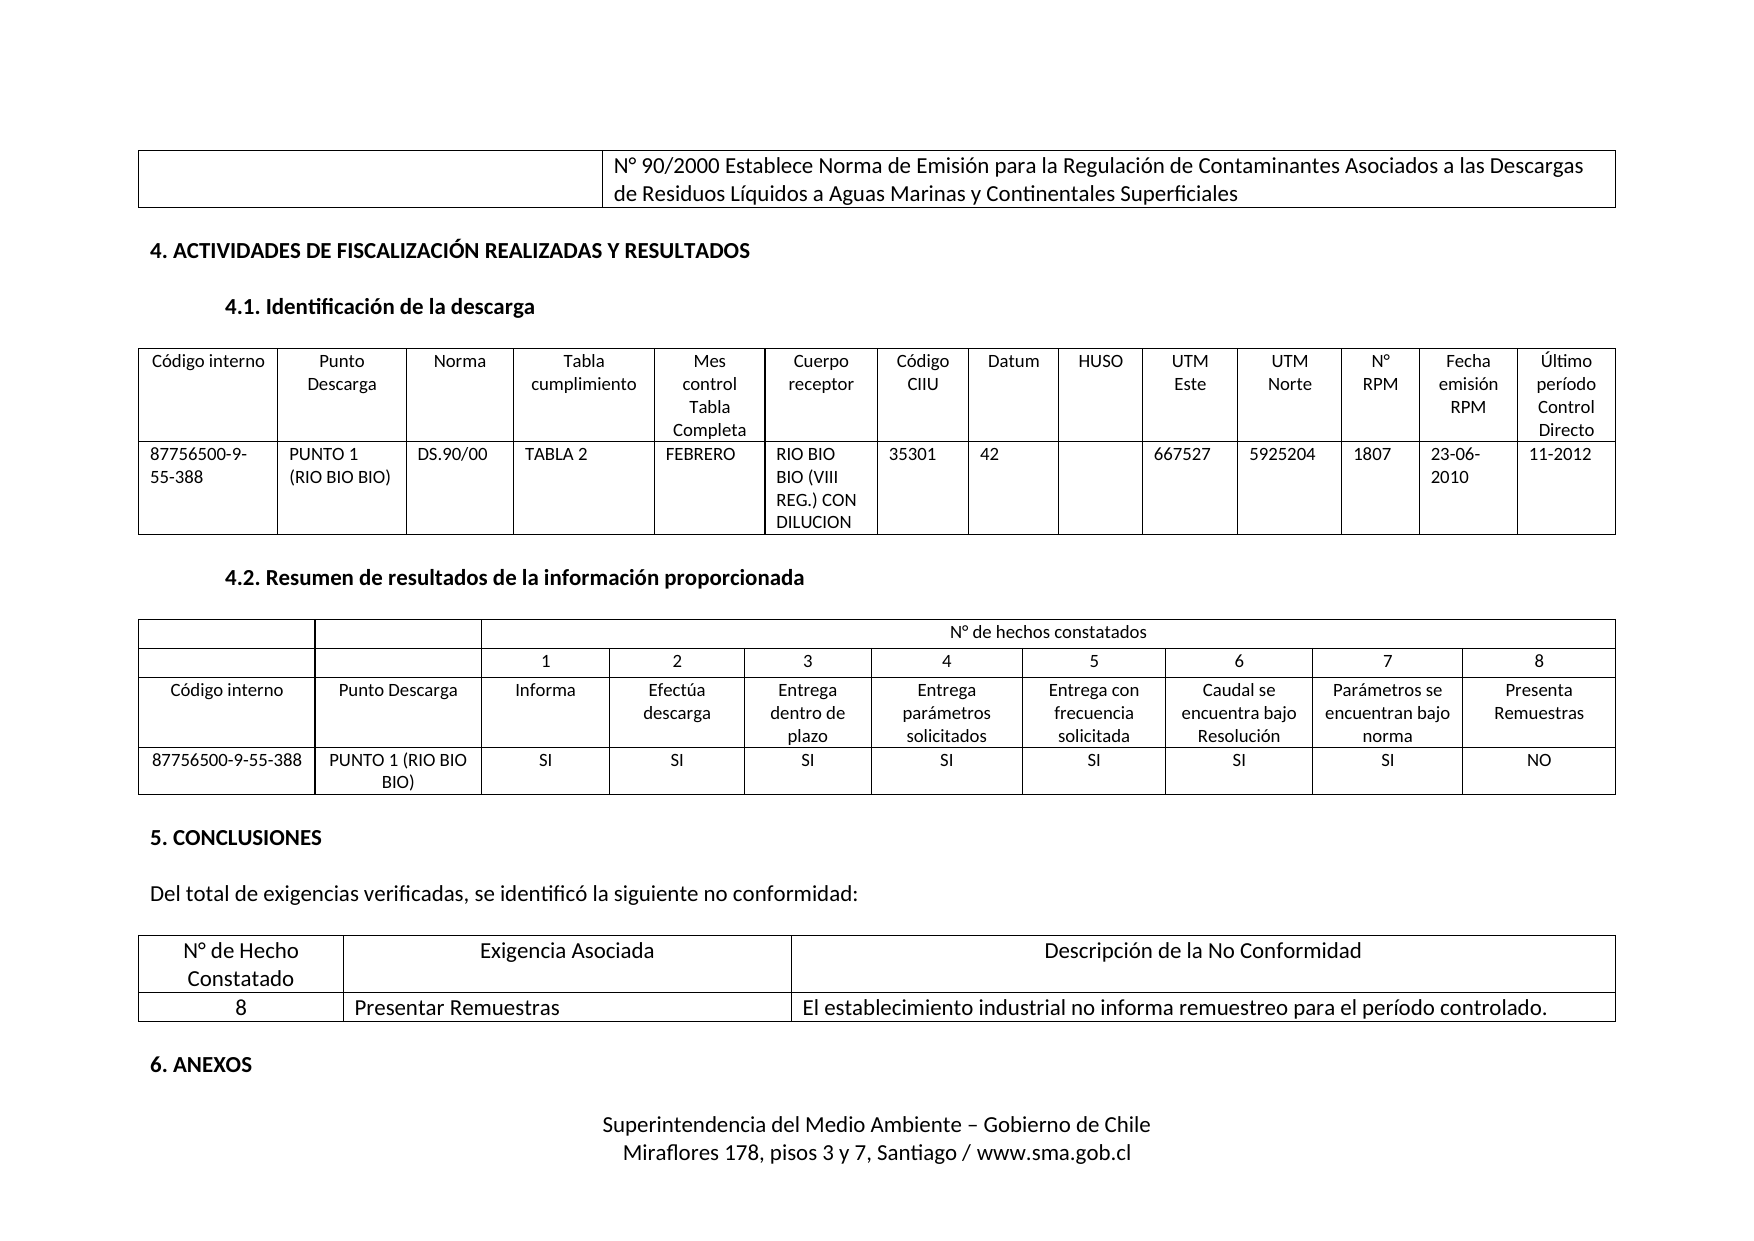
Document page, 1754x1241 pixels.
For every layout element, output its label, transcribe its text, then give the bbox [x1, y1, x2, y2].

table_cell 1 [482, 649, 609, 677]
table_cell SI [745, 748, 871, 793]
table_cell Parámetros se encuentran bajo norma [1313, 678, 1462, 747]
table_cell Entrega dentro de plazo [745, 678, 871, 747]
table_cell 1807 [1342, 442, 1419, 534]
table_cell 23-06-2010 [1420, 442, 1517, 534]
table_header Punto Descarga [278, 349, 406, 441]
table_cell Efectúa descarga [610, 678, 744, 747]
table_cell SI [1023, 748, 1165, 793]
table_cell TABLA 2 [514, 442, 654, 534]
table_cell Presenta Remuestras [1463, 678, 1615, 747]
table_header Código CIIU [878, 349, 968, 441]
table_header N° de Hecho Constatado [139, 936, 343, 992]
table_cell DS.90/00 [407, 442, 513, 534]
table_cell Código interno [139, 678, 314, 747]
table_header [316, 620, 481, 648]
table_cell Caudal se encuentra bajo Resolución [1166, 678, 1312, 747]
text Del total de exigencias verificadas, se identificó la siguiente no conformidad: [150, 851, 1604, 907]
table_cell Entrega con frecuencia solicitada [1023, 678, 1165, 747]
table_cell FEBRERO [655, 442, 764, 534]
table_header Último período Control Directo [1518, 349, 1615, 441]
text 4.2. Resumen de resultados de la información proporcionada [150, 535, 1604, 591]
table_cell PUNTO 1 (RIO BIO BIO) [278, 442, 406, 534]
table_header Norma [407, 349, 513, 441]
table_header Código interno [139, 349, 277, 441]
table_cell RIO BIO BIO (VIII REG.) CON DILUCION [766, 442, 877, 534]
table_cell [603, 151, 1615, 207]
table_cell SI [1313, 748, 1462, 793]
table_cell SI [1166, 748, 1312, 793]
table_header Descripción de la No Conformidad [792, 936, 1615, 992]
text 4.1. Identificación de la descarga [150, 264, 1604, 320]
table_cell 87756500-9-55-388 [139, 748, 314, 793]
table_cell 5 [1023, 649, 1165, 677]
table_header Cuerpo receptor [766, 349, 877, 441]
table_cell 6 [1166, 649, 1312, 677]
table_cell Punto Descarga [316, 678, 481, 747]
table_cell 2 [610, 649, 744, 677]
table_header N° de hechos constatados [482, 620, 1615, 648]
table_cell 3 [745, 649, 871, 677]
table_cell 5925204 [1238, 442, 1341, 534]
table_cell [139, 649, 314, 677]
table_cell Presentar Remuestras [344, 993, 791, 1021]
table_header Mes control Tabla Completa [655, 349, 764, 441]
table_cell SI [610, 748, 744, 793]
table_header UTM Este [1143, 349, 1237, 441]
table_cell El establecimiento industrial no informa remuestreo para el período controlado. [792, 993, 1615, 1021]
table_cell 4 [872, 649, 1022, 677]
table_cell 87756500-9-55-388 [139, 442, 277, 534]
table_cell SI [482, 748, 609, 793]
table_cell Entrega parámetros solicitados [872, 678, 1022, 747]
table_cell 667527 [1143, 442, 1237, 534]
table_header Exigencia Asociada [344, 936, 791, 992]
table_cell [139, 151, 602, 207]
table_cell Informa [482, 678, 609, 747]
table_cell SI [872, 748, 1022, 793]
table_cell 42 [969, 442, 1058, 534]
table_cell [316, 649, 481, 677]
table_cell 7 [1313, 649, 1462, 677]
text 5. CONCLUSIONES [150, 795, 1604, 851]
table_header N° RPM [1342, 349, 1419, 441]
table_cell 11-2012 [1518, 442, 1615, 534]
table_cell 35301 [878, 442, 968, 534]
table_header Tabla cumplimiento [514, 349, 654, 441]
table_cell 8 [139, 993, 343, 1021]
table_cell 8 [1463, 649, 1615, 677]
table_cell NO [1463, 748, 1615, 793]
table_header HUSO [1059, 349, 1142, 441]
text 4. ACTIVIDADES DE FISCALIZACIÓN REALIZADAS Y RESULTADOS [150, 208, 1604, 264]
table_header Datum [969, 349, 1058, 441]
table_header Fecha emisión RPM [1420, 349, 1517, 441]
table_cell PUNTO 1 (RIO BIO BIO) [316, 748, 481, 793]
table_cell [1059, 442, 1142, 534]
table_header UTM Norte [1238, 349, 1341, 441]
table_header [139, 620, 314, 648]
text 6. ANEXOS [150, 1022, 1604, 1078]
